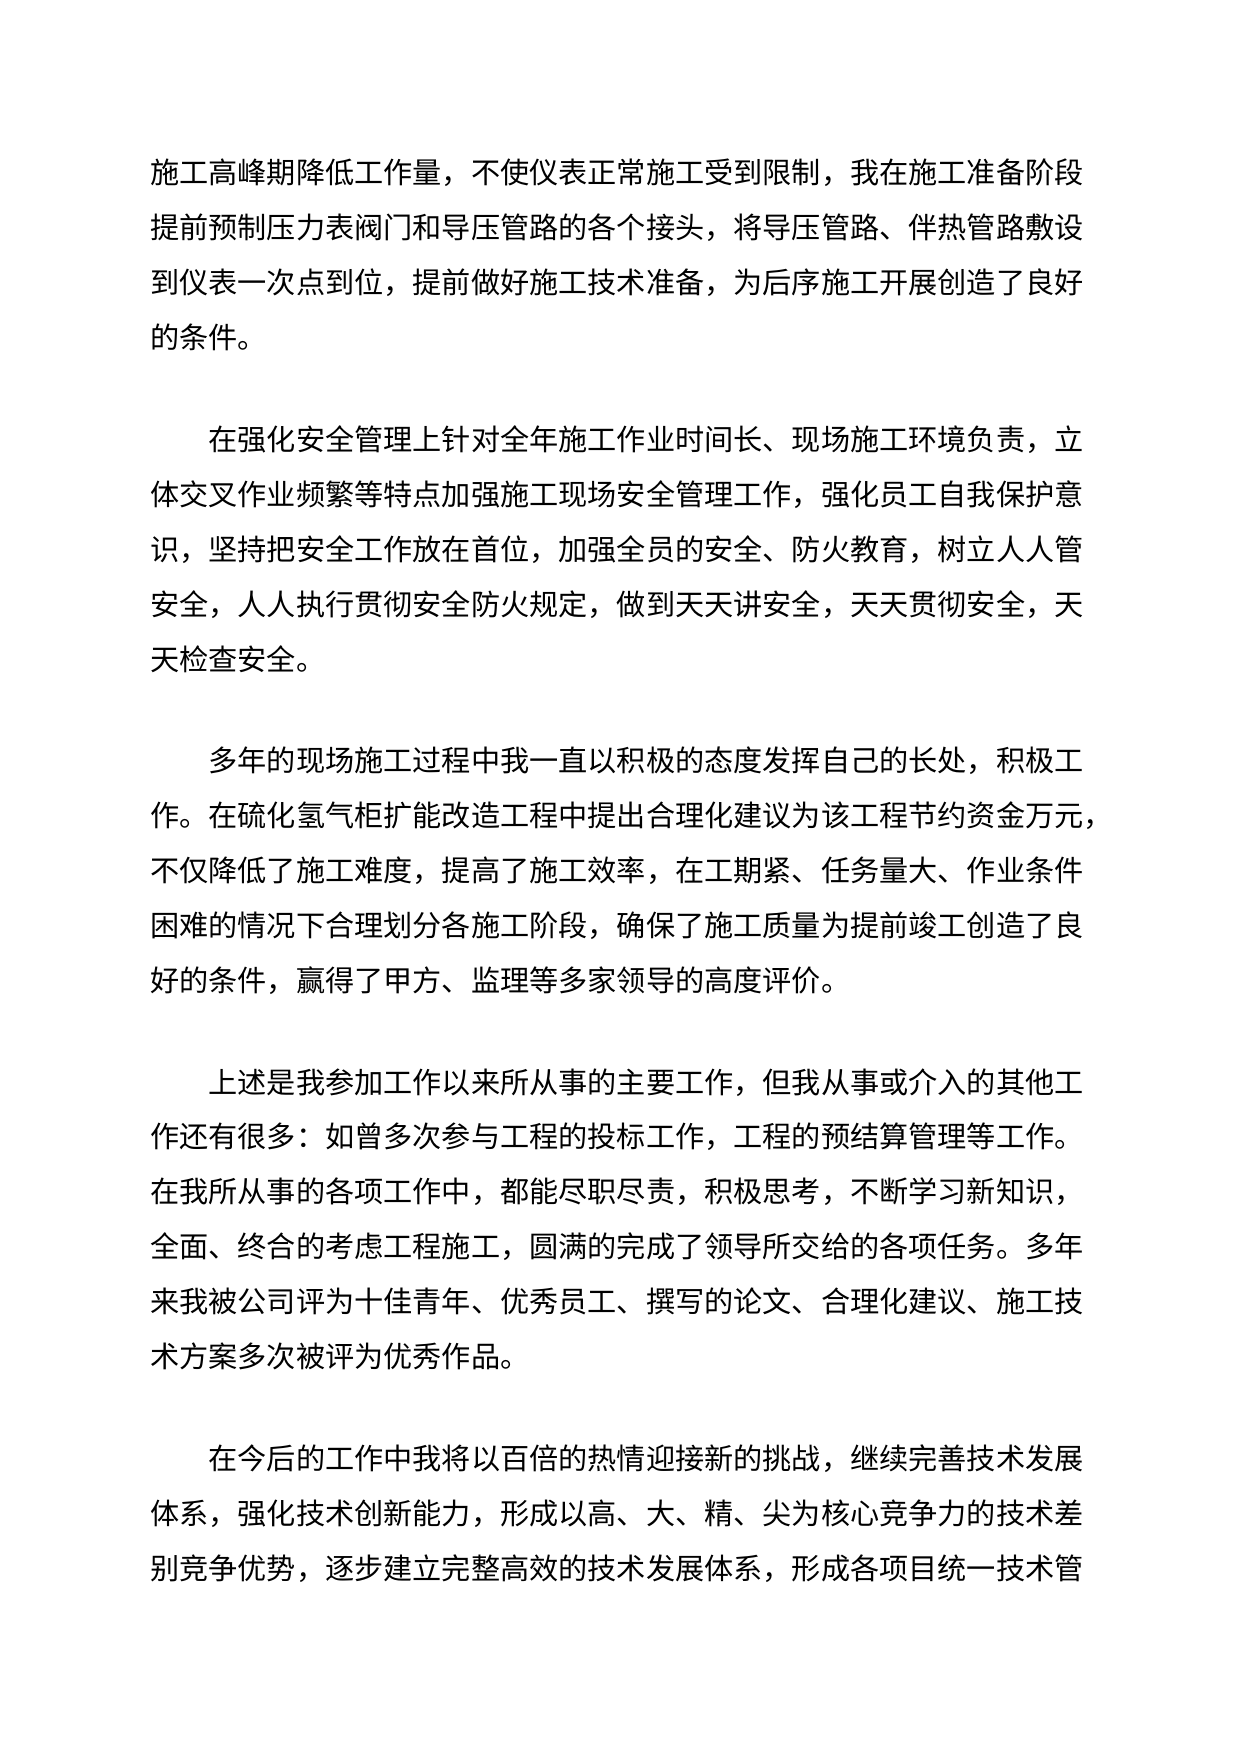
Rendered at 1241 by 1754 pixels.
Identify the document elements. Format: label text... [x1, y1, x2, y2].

text 多年的现场施工过程中我一直以积极的态度发挥自己的长处，积极工作。在硫化氢气柜扩能改造工程中提出合理化建议为该工程节约资金万元，不仅降低了施工难度，提高了施工效率，在工期紧、任务量大、作业条件困难的情况下合理划分各施工阶段，确保了施工质量为提前竣工创造了良好的条件，赢得了甲方、监理等多家领导的高度评价。 [150, 738, 1090, 1000]
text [150, 1435, 1090, 1587]
text 在强化安全管理上针对全年施工作业时间长、现场施工环境负责，立体交叉作业频繁等特点加强施工现场安全管理工作，强化员工自我保护意识，坚持把安全工作放在首位，加强全员的安全、防火教育，树立人人管安全，人人执行贯彻安全防火规定，做到天天讲安全，天天贯彻安全，天天检查安全。 [150, 416, 1090, 678]
text 上述是我参加工作以来所从事的主要工作，但我从事或介入的其他工作还有很多：如曾多次参与工程的投标工作，工程的预结算管理等工作。在我所从事的各项工作中，都能尽职尽责，积极思考，不断学习新知识，全面、终合的考虑工程施工，圆满的完成了领导所交给的各项任务。多年来我被公司评为十佳青年、优秀员工、撰写的论文、合理化建议、施工技术方案多次被评为优秀作品。 [150, 1059, 1090, 1376]
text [150, 150, 1090, 357]
